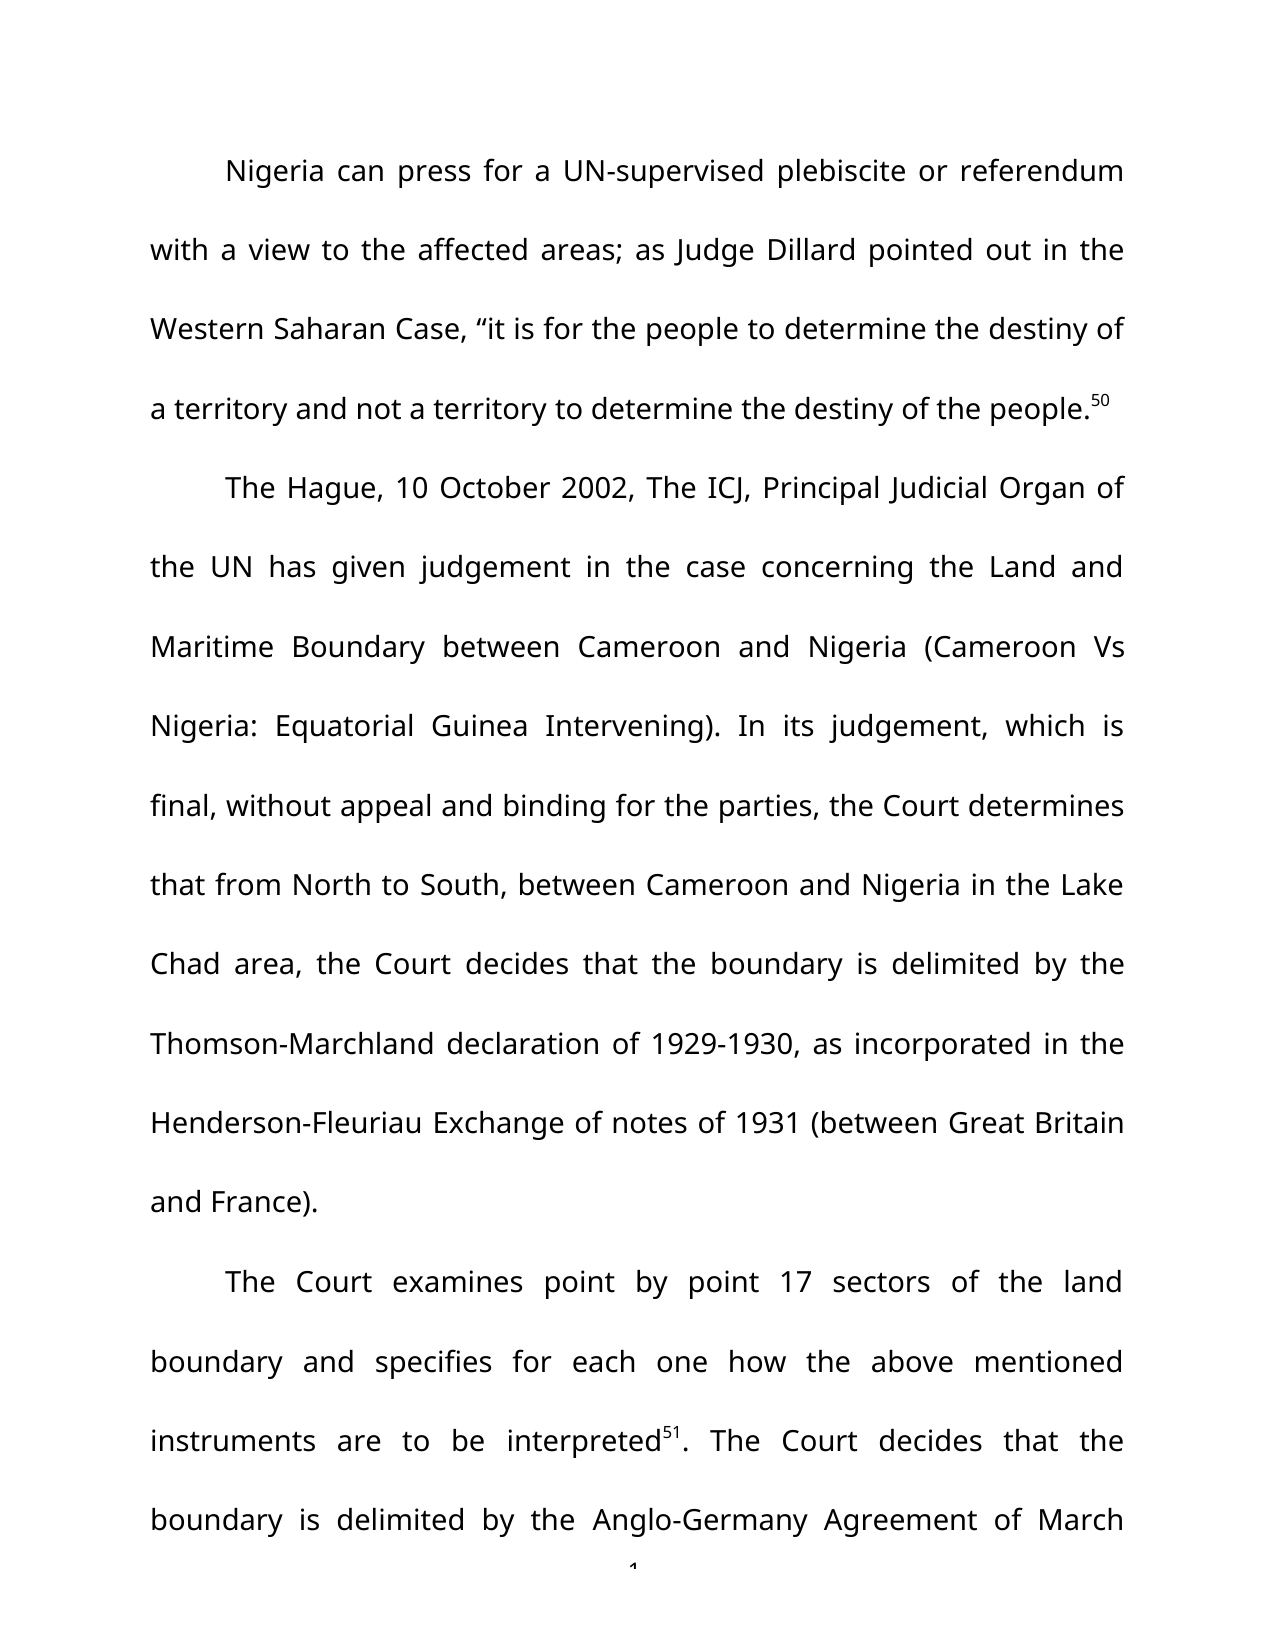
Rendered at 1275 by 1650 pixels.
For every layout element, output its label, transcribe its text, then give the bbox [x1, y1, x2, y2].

text Nigeria can press for a UN-supervised plebiscite or referendum with a view to the affected areas; as Judge Dillard pointed out in the Western Saharan Case, “it is for the people to determine the destiny of a territory and not a territory to determine the destiny of the people.50 [150, 150, 1125, 428]
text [150, 1261, 1125, 1539]
text The Hague, 10 October 2002, The ICJ, Principal Judicial Organ of the UN has given judgement in the case concerning the Land and Maritime Boundary between Cameroon and Nigeria (Cameroon Vs Nigeria: Equatorial Guinea Intervening). In its judgement, which is final, without appeal and binding for the parties, the Court determines that from North to South, between Cameroon and Nigeria in the Lake Chad area, the Court decides that the boundary is delimited by the Thomson-Marchland declaration of 1929-1930, as incorporated in the Henderson-Fleuriau Exchange of notes of 1931 (between Great Britain and France). [150, 467, 1125, 1221]
